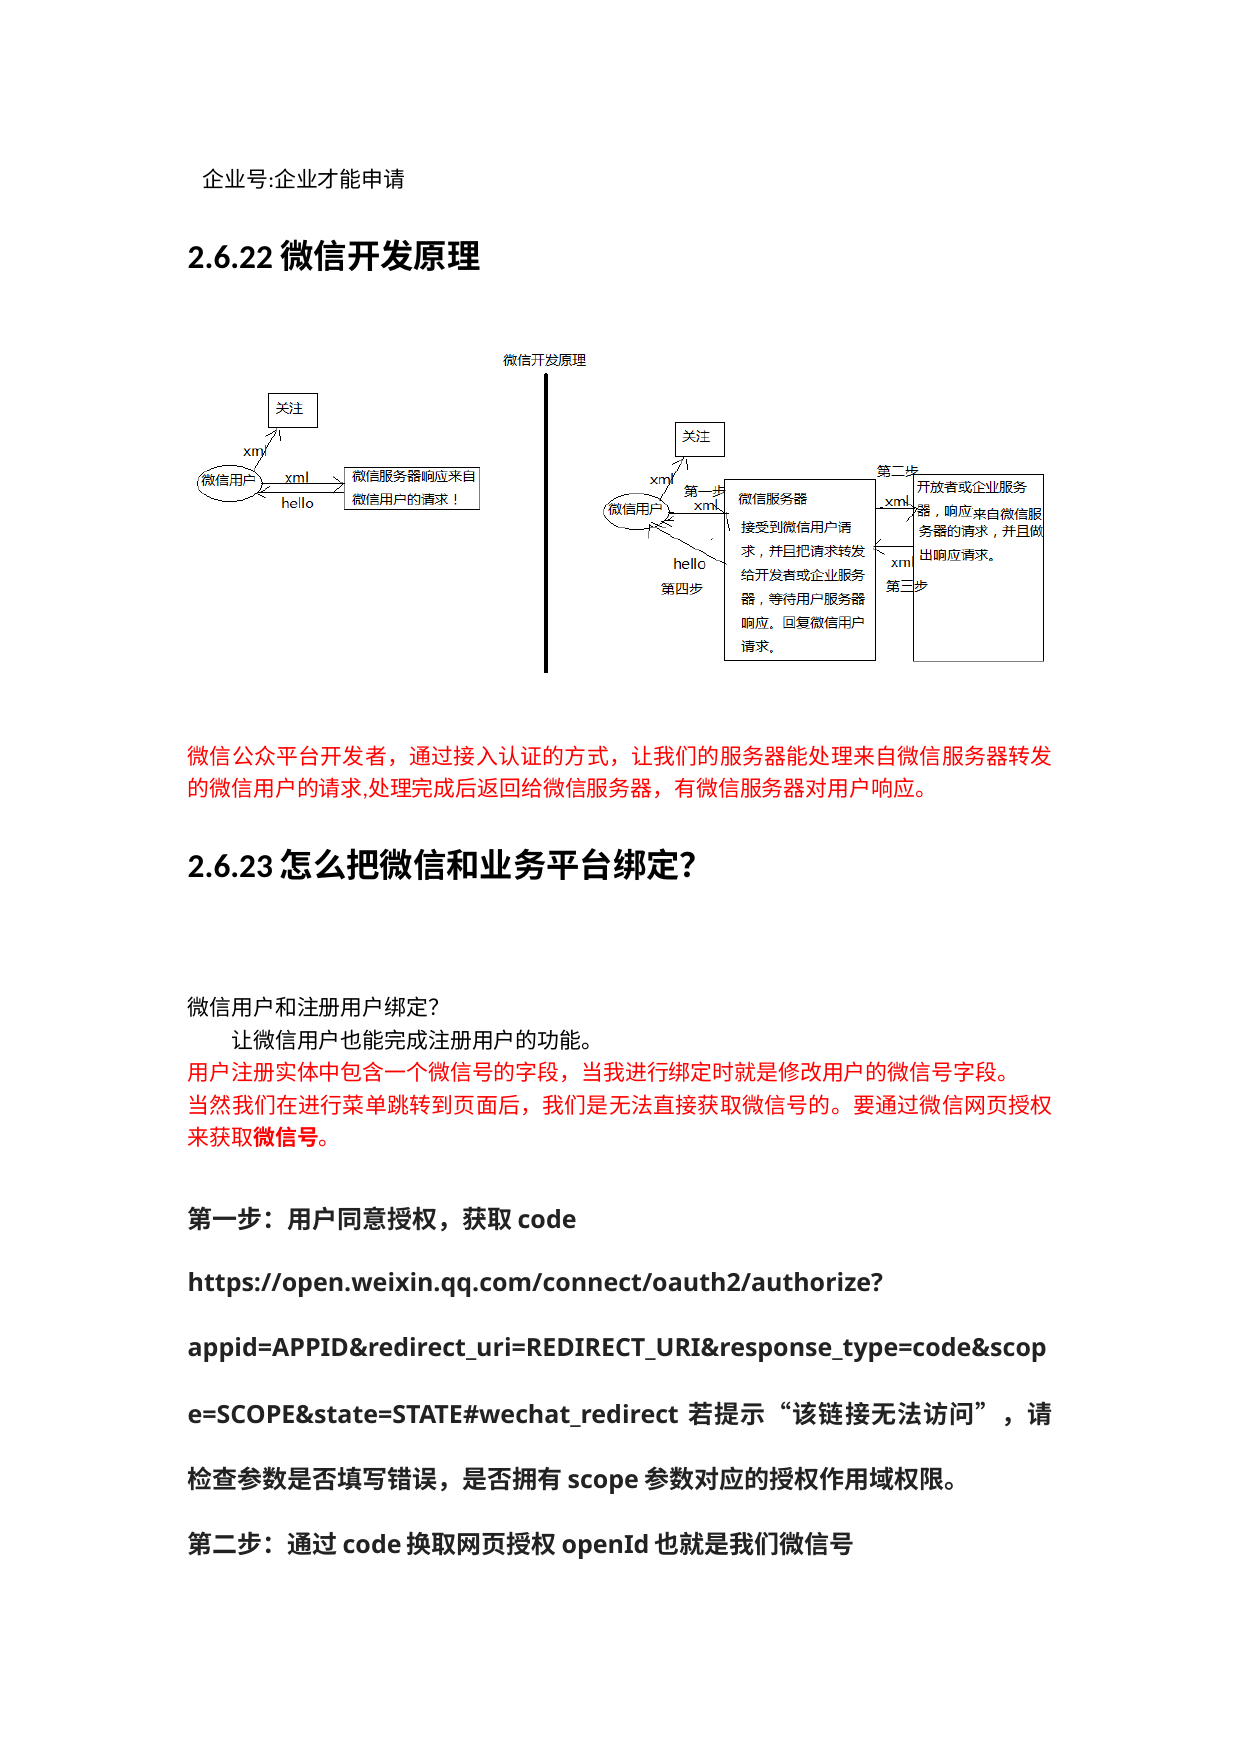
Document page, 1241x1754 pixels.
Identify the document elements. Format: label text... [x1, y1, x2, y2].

subtitle 2.6.22 微信开发原理 [187, 222, 1053, 287]
text 第二步：通过code换取网页授权openId也就是我们微信号 [187, 1510, 1053, 1575]
text 微信用户和注册用户绑定？ [187, 990, 1053, 1022]
subtitle 2.6.23怎么把微信和业务平台绑定？ [187, 830, 1053, 895]
text 用户注册实体中包含一个微信号的字段，当我进行绑定时就是修改用户的微信号字段。 [187, 1055, 1053, 1087]
text 微信公众平台开发者，通过接入认证的方式，让我们的服务器能处理来自微信服务器转发的微信用户的请求,处理完成后返回给微信服务器，有微信服务器对用户响应。 [187, 738, 1053, 803]
text 让微信用户也能完成注册用户的功能。 [187, 1022, 1053, 1055]
text 企业号:企业才能申请 [187, 162, 1053, 194]
picture [187, 348, 1053, 673]
text https://open.weixin.qq.com/connect/oauth2/authorize?appid=APPID&redirect_uri=REDIRECT_URI&response_type=code&scope=SCOPE&state=STATE#wechat_redirect 若提示“该链接无法访问”，请检查参数是否填写错误，是否拥有scope参数对应的授权作用域权限。 [187, 1250, 1053, 1510]
text 第一步：用户同意授权，获取code [187, 1185, 1053, 1250]
text 当然我们在进行菜单跳转到页面后，我们是无法直接获取微信号的。要通过微信网页授权来获取微信号。 [187, 1087, 1053, 1152]
